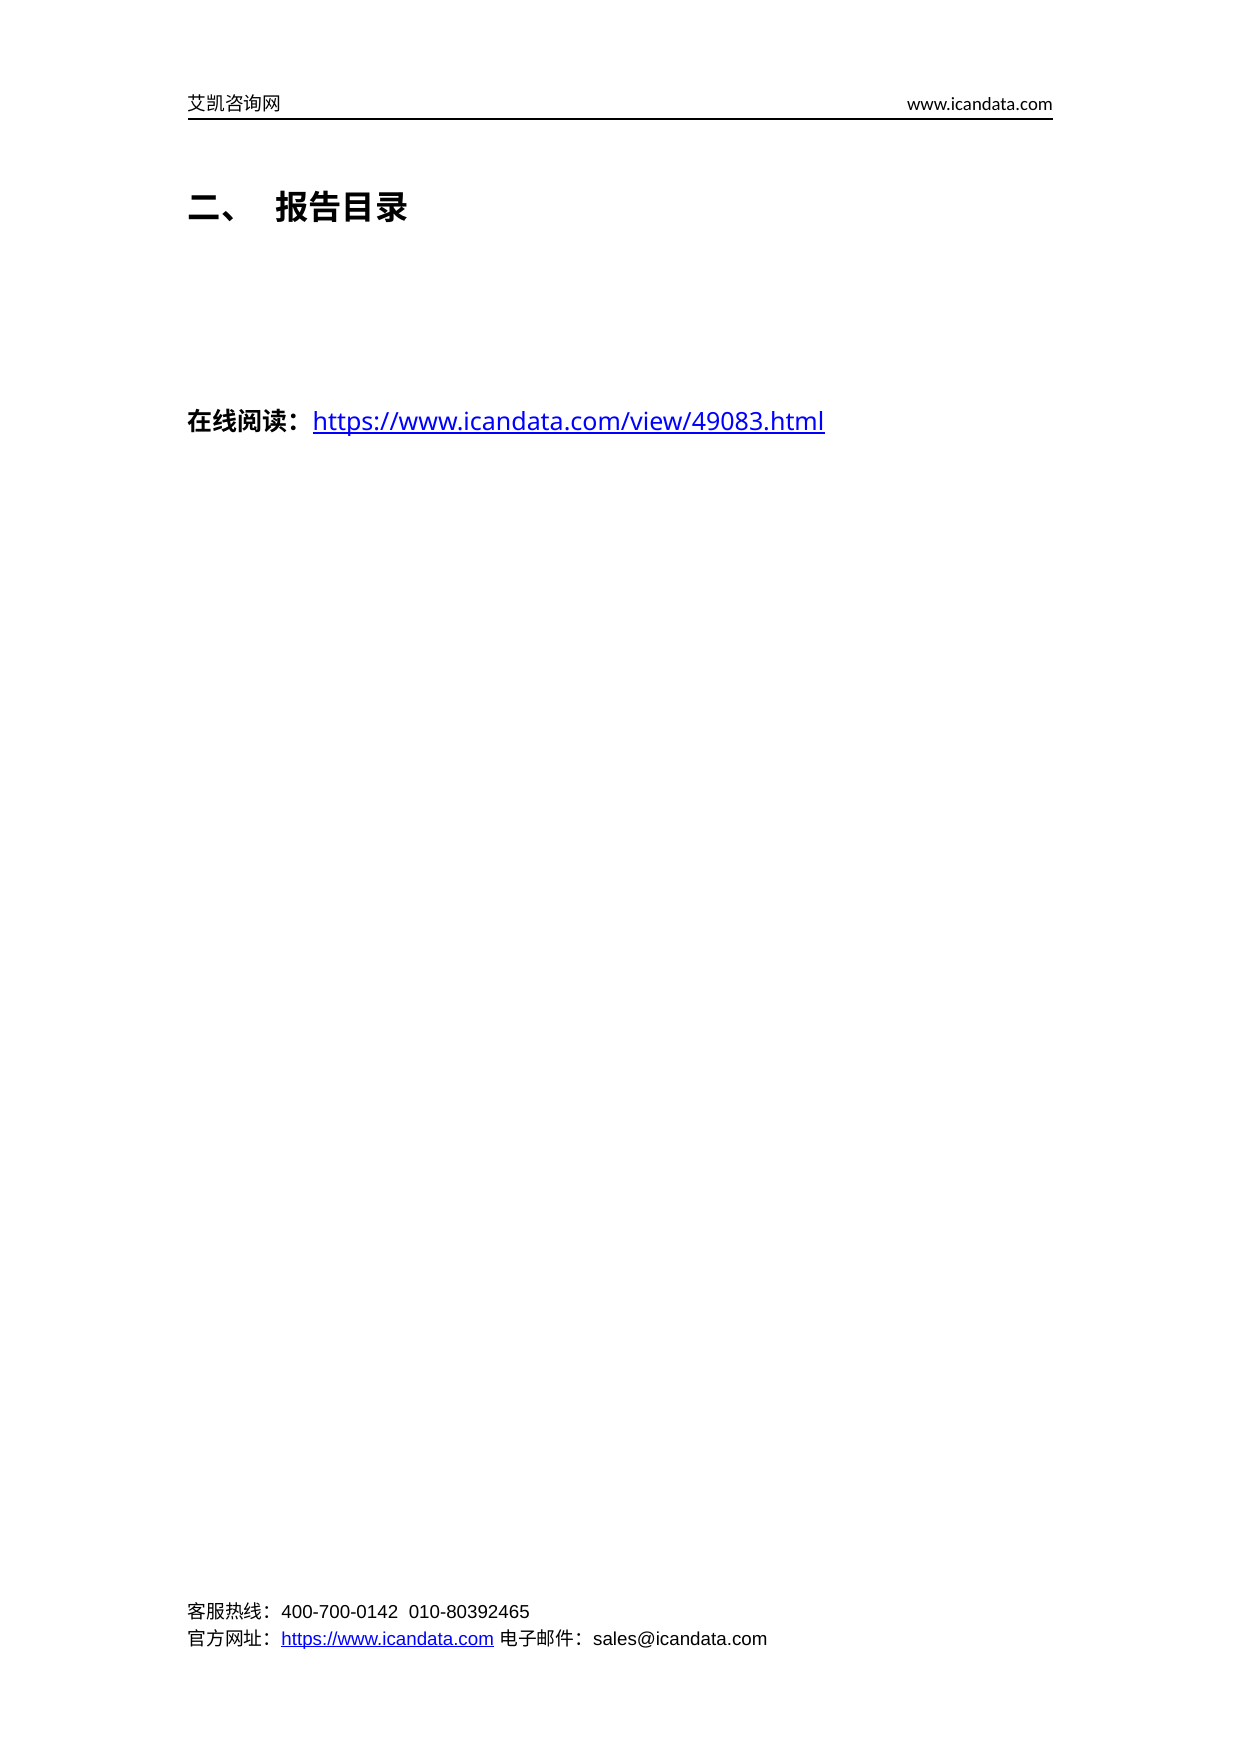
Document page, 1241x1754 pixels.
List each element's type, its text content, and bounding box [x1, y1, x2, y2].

text 在线阅读：https://www.icandata.com/view/49083.html [187, 387, 1053, 452]
subtitle 报告目录 [187, 172, 1053, 237]
